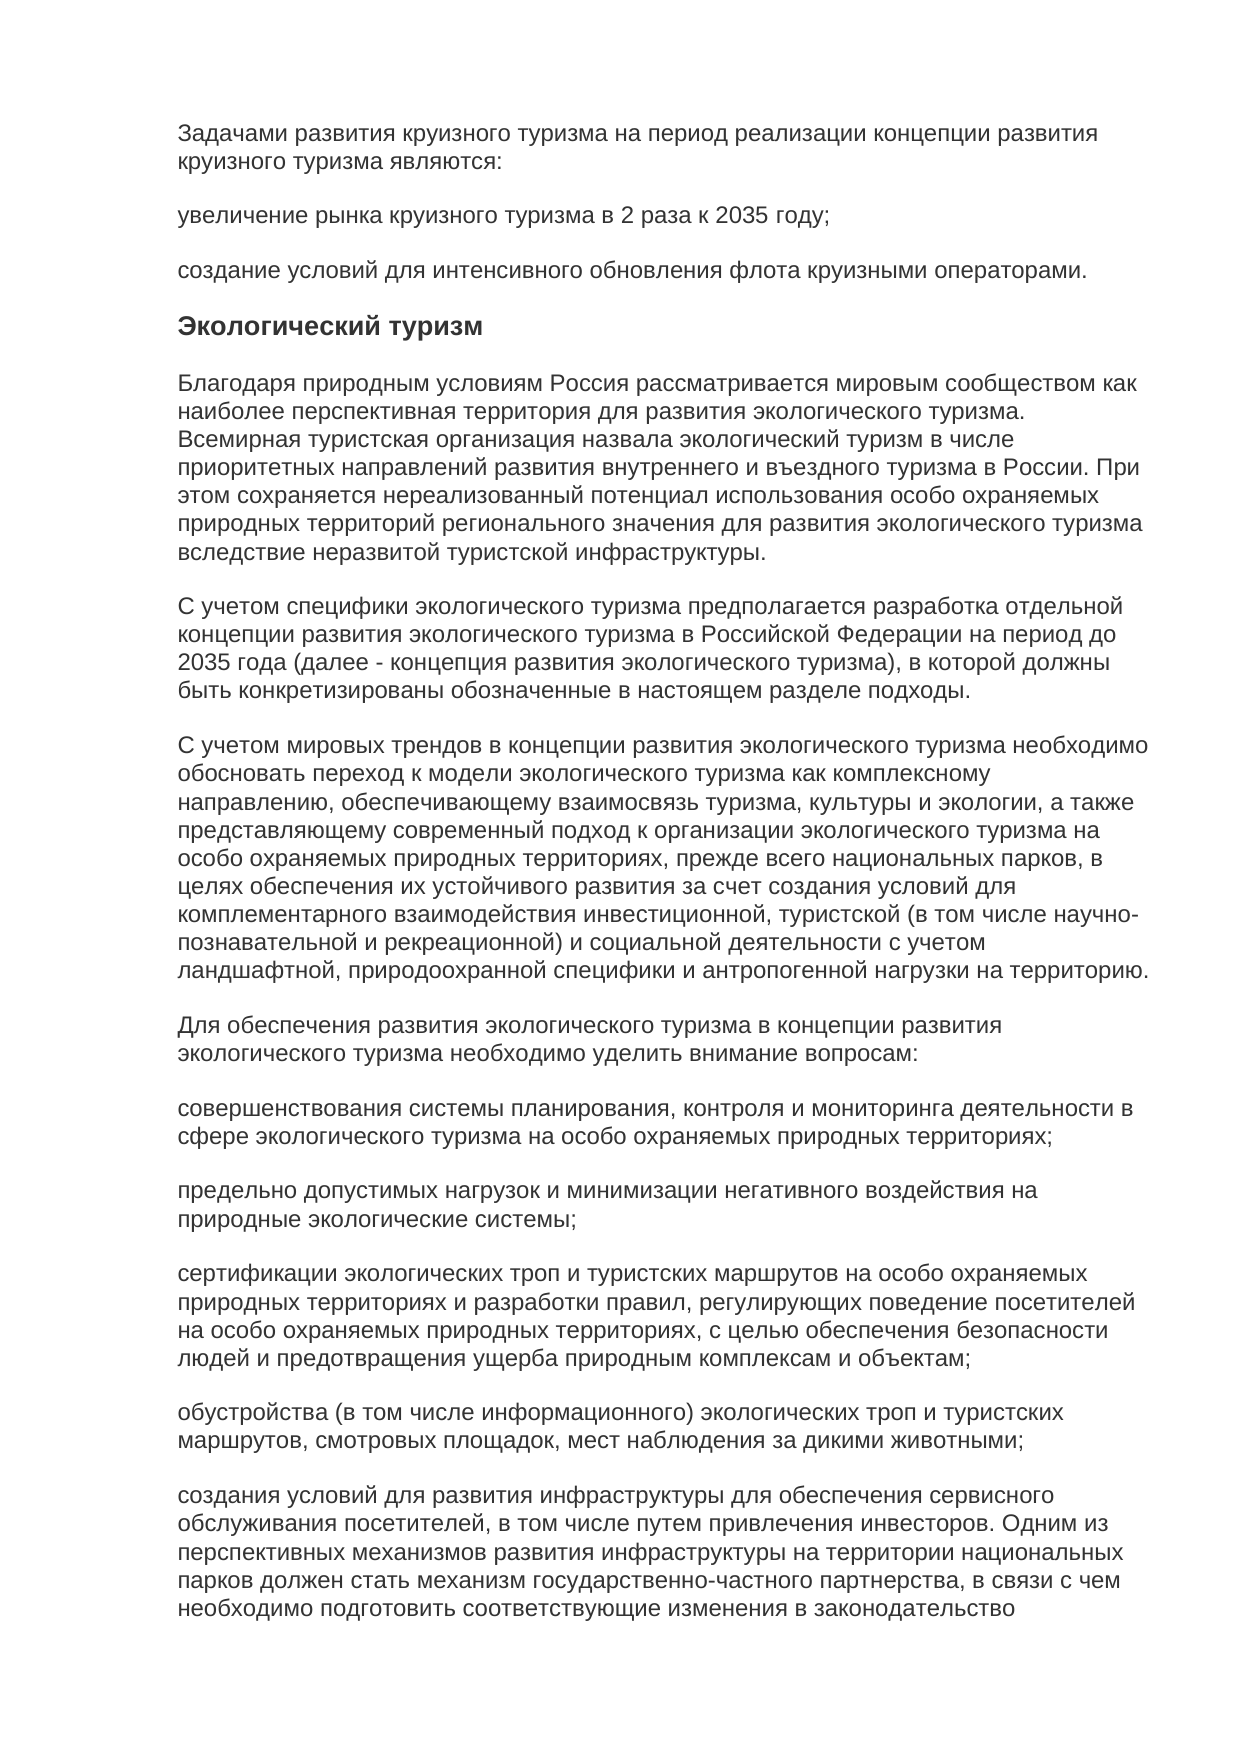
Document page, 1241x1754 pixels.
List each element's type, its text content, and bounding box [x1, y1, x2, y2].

text Экологический туризм [177, 310, 1152, 342]
text Для обеспечения развития экологического туризма в концепции развития экологического туризма необходимо уделить внимание вопросам: [177, 1010, 1152, 1067]
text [177, 1481, 1152, 1621]
text С учетом специфики экологического туризма предполагается разработка отдельной концепции развития экологического туризма в Российской Федерации на период до 2035 года (далее - концепция развития экологического туризма), в которой должны быть конкретизированы обозначенные в настоящем разделе подходы. [177, 592, 1152, 704]
text увеличение рынка круизного туризма в 2 раза к 2035 году; [177, 201, 1152, 229]
text Благодаря природным условиям Россия рассматривается мировым сообществом как наиболее перспективная территория для развития экологического туризма. Всемирная туристская организация назвала экологический туризм в числе приоритетных направлений развития внутреннего и въездного туризма в России. При этом сохраняется нереализованный потенциал использования особо охраняемых природных территорий регионального значения для развития экологического туризма вследствие неразвитой туристской инфраструктуры. [177, 368, 1152, 565]
text С учетом мировых трендов в концепции развития экологического туризма необходимо обосновать переход к модели экологического туризма как комплексному направлению, обеспечивающему взаимосвязь туризма, культуры и экологии, а также представляющему современный подход к организации экологического туризма на особо охраняемых природных территориях, прежде всего национальных парков, в целях обеспечения их устойчивого развития за счет создания условий для комплементарного взаимодействия инвестиционной, туристской (в том числе научно-познавательной и рекреационной) и социальной деятельности с учетом ландшафтной, природоохранной специфики и антропогенной нагрузки на территорию. [177, 731, 1152, 984]
text сертификации экологических троп и туристских маршрутов на особо охраняемых природных территориях и разработки правил, регулирующих поведение посетителей на особо охраняемых природных территориях, с целью обеспечения безопасности людей и предотвращения ущерба природным комплексам и объектам; [177, 1259, 1152, 1371]
text предельно допустимых нагрузок и минимизации негативного воздействия на природные экологические системы; [177, 1176, 1152, 1232]
text совершенствования системы планирования, контроля и мониторинга деятельности в сфере экологического туризма на особо охраняемых природных территориях; [177, 1093, 1152, 1149]
text создание условий для интенсивного обновления флота круизными операторами. [177, 256, 1152, 284]
text Задачами развития круизного туризма на период реализации концепции развития круизного туризма являются: [177, 118, 1152, 174]
text обустройства (в том числе информационного) экологических троп и туристских маршрутов, смотровых площадок, мест наблюдения за дикими животными; [177, 1398, 1152, 1454]
